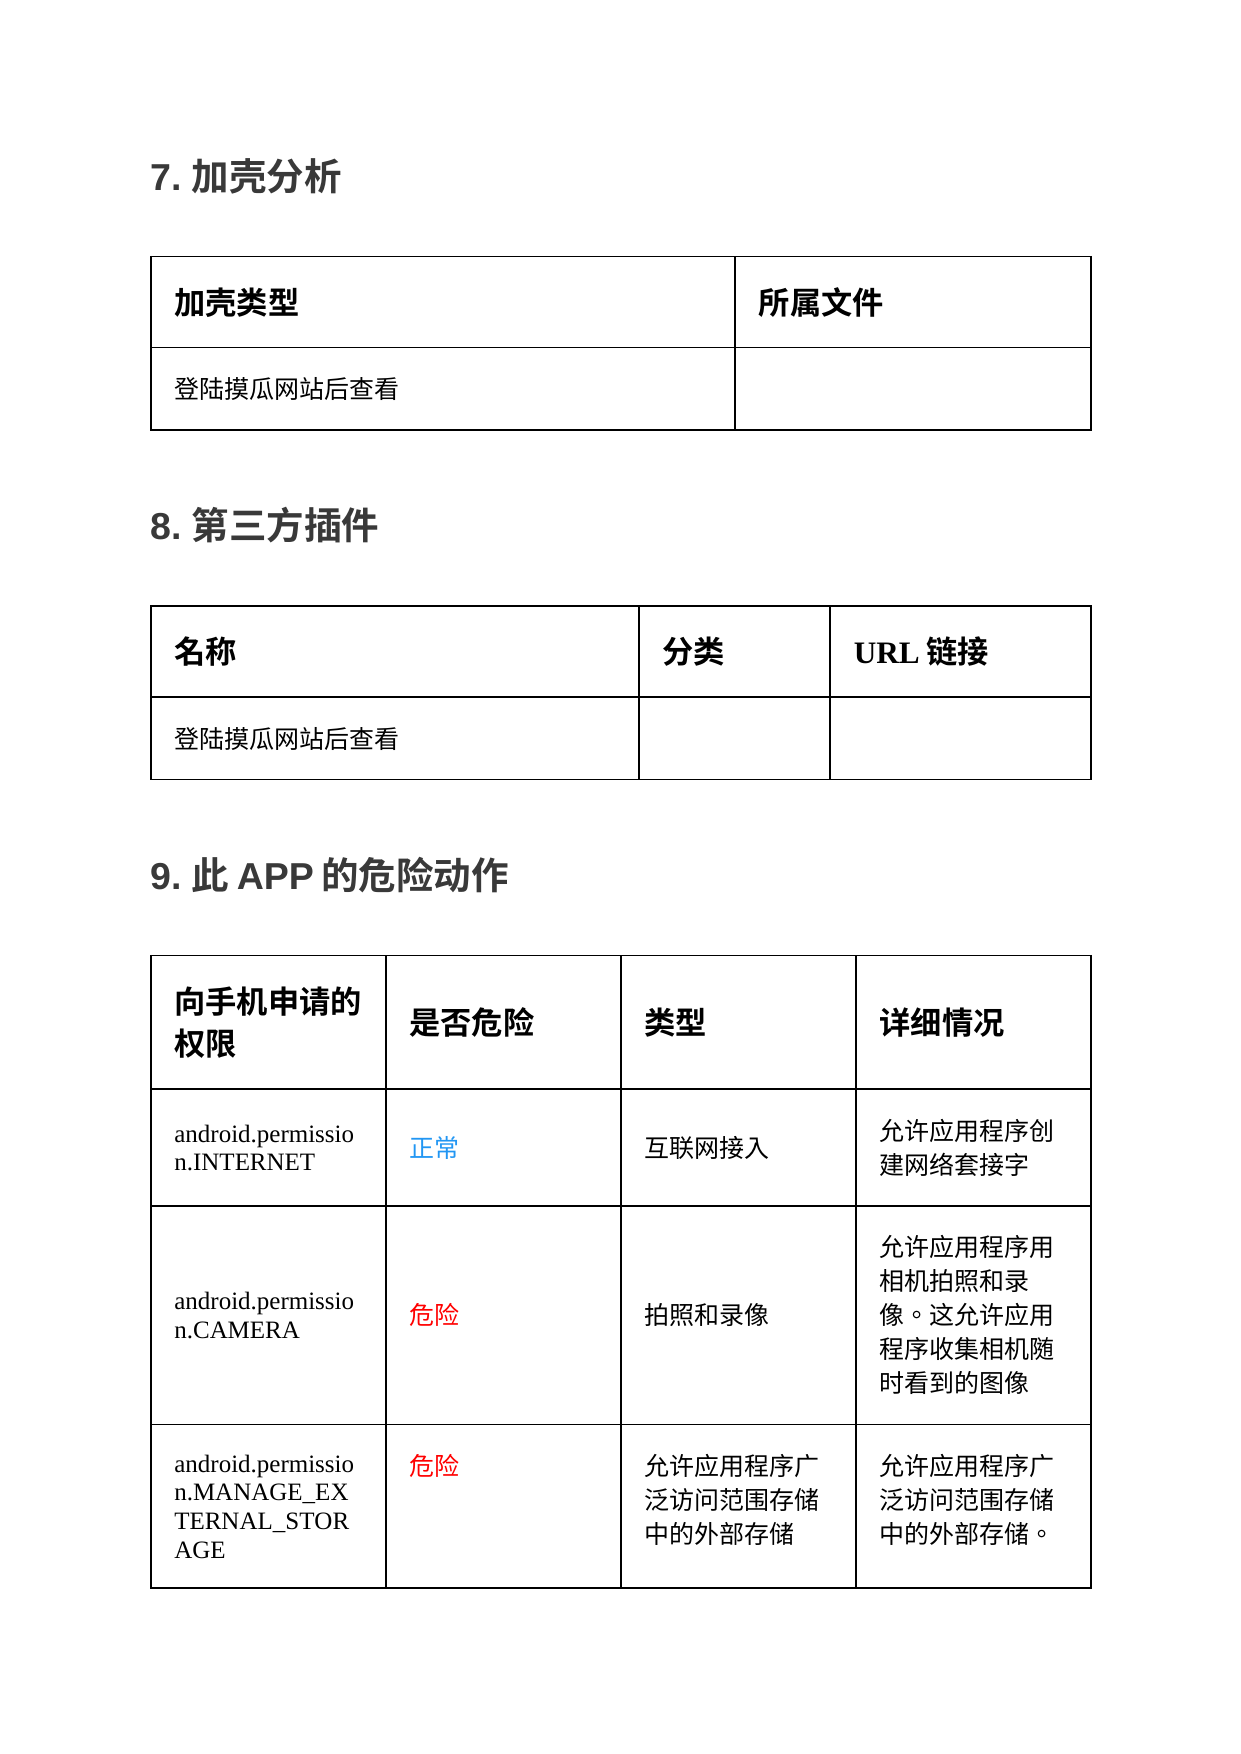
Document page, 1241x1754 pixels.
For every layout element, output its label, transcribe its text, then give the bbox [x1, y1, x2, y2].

subtitle 8. 第三方插件 [150, 499, 1090, 551]
table_cell 允许应用程序用相机拍照和录像。这允许应用程序收集相机随时看到的图像 [857, 1207, 1090, 1424]
table_cell [640, 698, 829, 779]
table_cell 危险 [387, 1207, 620, 1424]
table_header 向手机申请的权限 [152, 956, 385, 1088]
table_cell 正常 [387, 1090, 620, 1205]
table_header 分类 [640, 607, 829, 696]
table_cell 允许应用程序创建网络套接字 [857, 1090, 1090, 1205]
table_header URL链接 [831, 607, 1090, 696]
table_cell 登陆摸瓜网站后查看 [152, 698, 638, 779]
table_cell [831, 698, 1090, 779]
table_header 加壳类型 [152, 257, 734, 347]
table_cell android.permission.CAMERA [152, 1207, 385, 1424]
table_cell 危险 [387, 1425, 620, 1587]
table_header 是否危险 [387, 956, 620, 1088]
subtitle 7. 加壳分析 [150, 150, 1090, 201]
table_cell 允许应用程序广泛访问范围存储中的外部存储 [622, 1425, 855, 1587]
table_cell 互联网接入 [622, 1090, 855, 1205]
table_header 类型 [622, 956, 855, 1088]
table_header 详细情况 [857, 956, 1090, 1088]
table_cell [736, 348, 1090, 429]
table_cell android.permission.INTERNET [152, 1090, 385, 1205]
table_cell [857, 1425, 1090, 1587]
table_header 名称 [152, 607, 638, 696]
table_header 所属文件 [736, 257, 1090, 347]
table_cell 登陆摸瓜网站后查看 [152, 348, 734, 429]
subtitle 9. 此APP的危险动作 [150, 849, 1090, 900]
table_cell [152, 1425, 385, 1587]
table_cell 拍照和录像 [622, 1207, 855, 1424]
